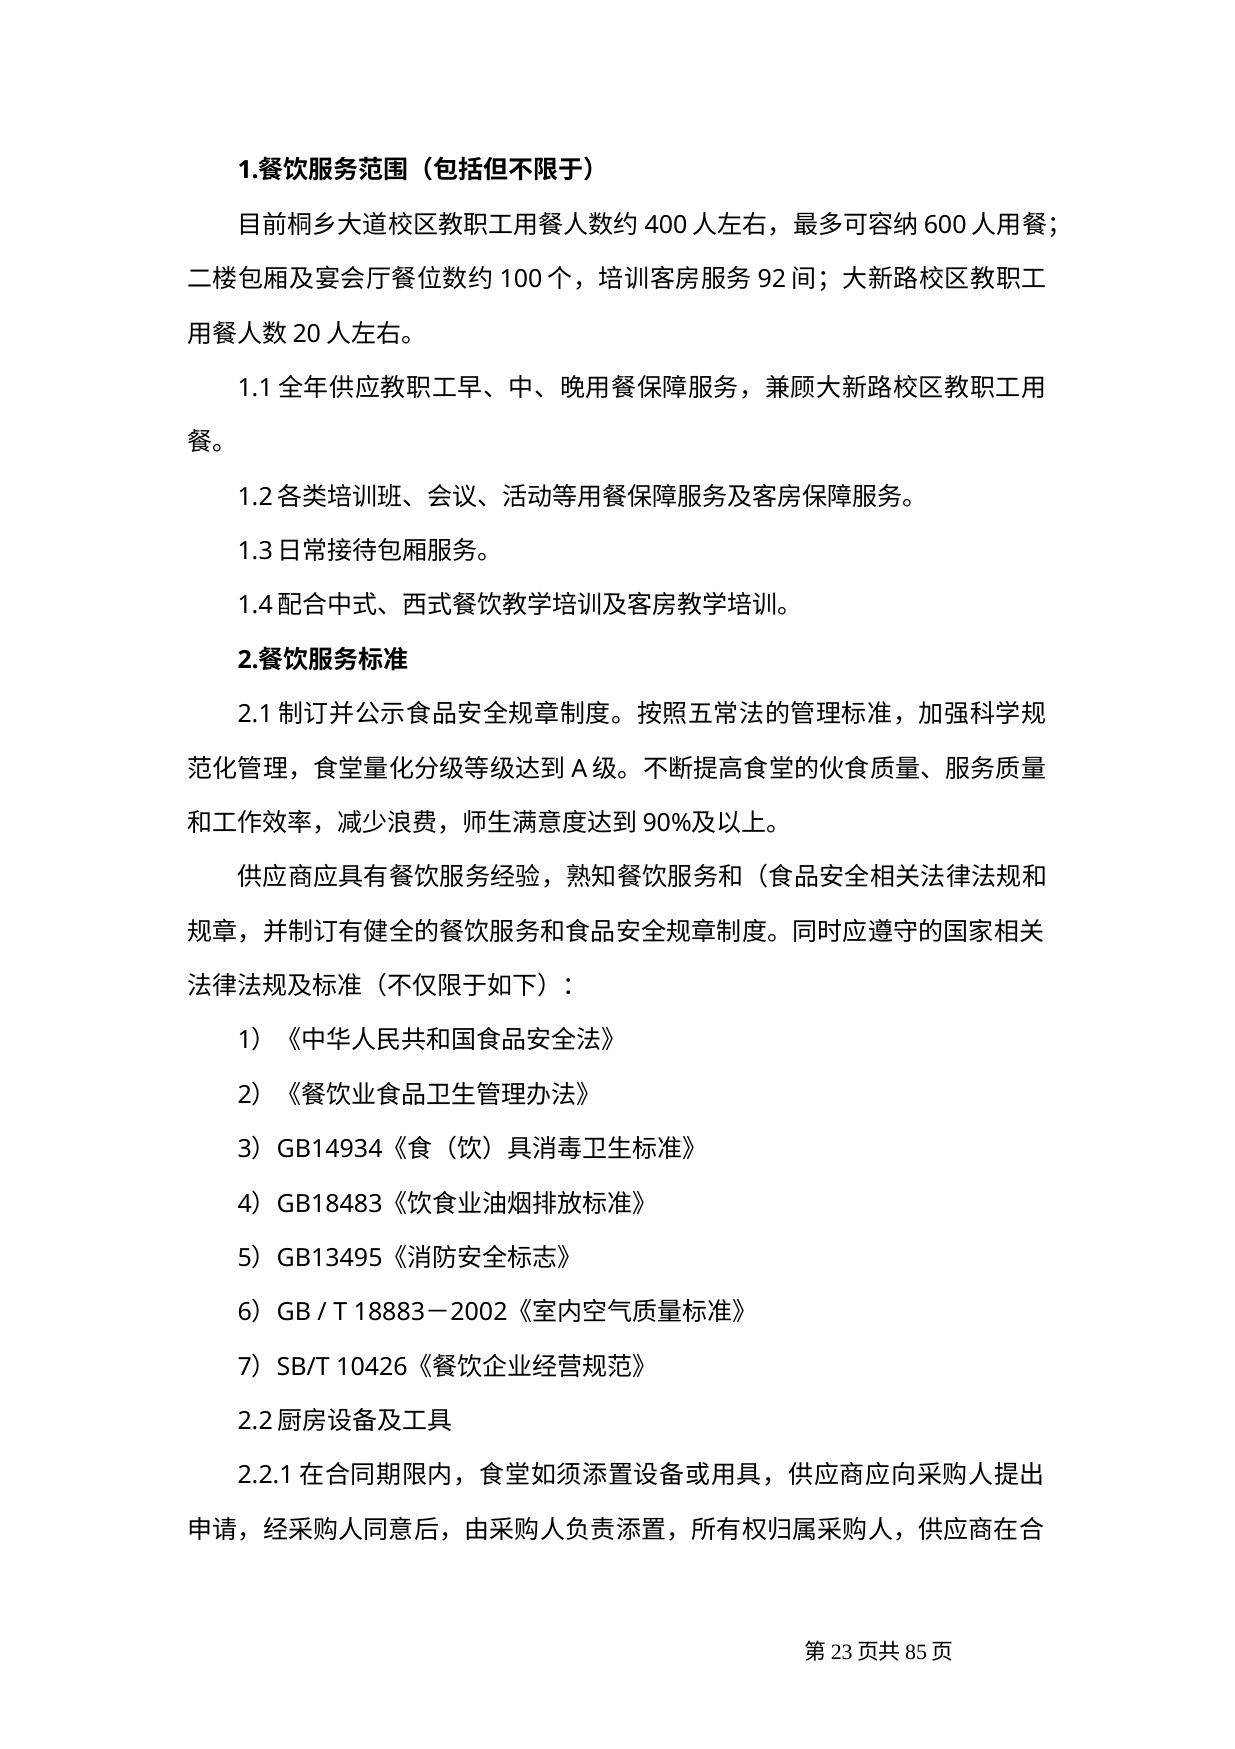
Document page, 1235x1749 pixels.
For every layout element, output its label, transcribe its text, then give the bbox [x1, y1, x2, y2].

text 7）SB/T 10426《餐饮企业经营规范》 [187, 1346, 1047, 1382]
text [187, 1455, 1047, 1546]
text 1.3日常接待包厢服务。 [187, 531, 1047, 567]
text 1.4配合中式、西式餐饮教学培训及客房教学培训。 [187, 585, 1047, 621]
text 5）GB13495《消防安全标志》 [187, 1237, 1047, 1274]
text 1.餐饮服务范围（包括但不限于） [187, 150, 1047, 186]
text 1.1全年供应教职工早、中、晚用餐保障服务，兼顾大新路校区教职工用餐。 [187, 367, 1047, 458]
text 6）GB / T 18883－2002《室内空气质量标准》 [187, 1292, 1047, 1328]
text 目前桐乡大道校区教职工用餐人数约400人左右，最多可容纳600人用餐；二楼包厢及宴会厅餐位数约100个，培训客房服务92间；大新路校区教职工用餐人数20人左右。 [187, 204, 1047, 349]
text 3）GB14934《食（饮）具消毒卫生标准》 [187, 1129, 1047, 1165]
text 2.1制订并公示食品安全规章制度。按照五常法的管理标准，加强科学规范化管理，食堂量化分级等级达到A级。不断提高食堂的伙食质量、服务质量和工作效率，减少浪费，师生满意度达到90%及以上。 [187, 694, 1047, 839]
text 2.2厨房设备及工具 [187, 1401, 1047, 1437]
text 供应商应具有餐饮服务经验，熟知餐饮服务和（食品安全相关法律法规和规章，并制订有健全的餐饮服务和食品安全规章制度。同时应遵守的国家相关法律法规及标准（不仅限于如下）： [187, 857, 1047, 1002]
text 2.餐饮服务标准 [187, 639, 1047, 676]
text 4）GB18483《饮食业油烟排放标准》 [187, 1183, 1047, 1219]
text 2）《餐饮业食品卫生管理办法》 [187, 1074, 1047, 1111]
text 1）《中华人民共和国食品安全法》 [187, 1020, 1047, 1056]
text 1.2各类培训班、会议、活动等用餐保障服务及客房保障服务。 [187, 476, 1047, 512]
